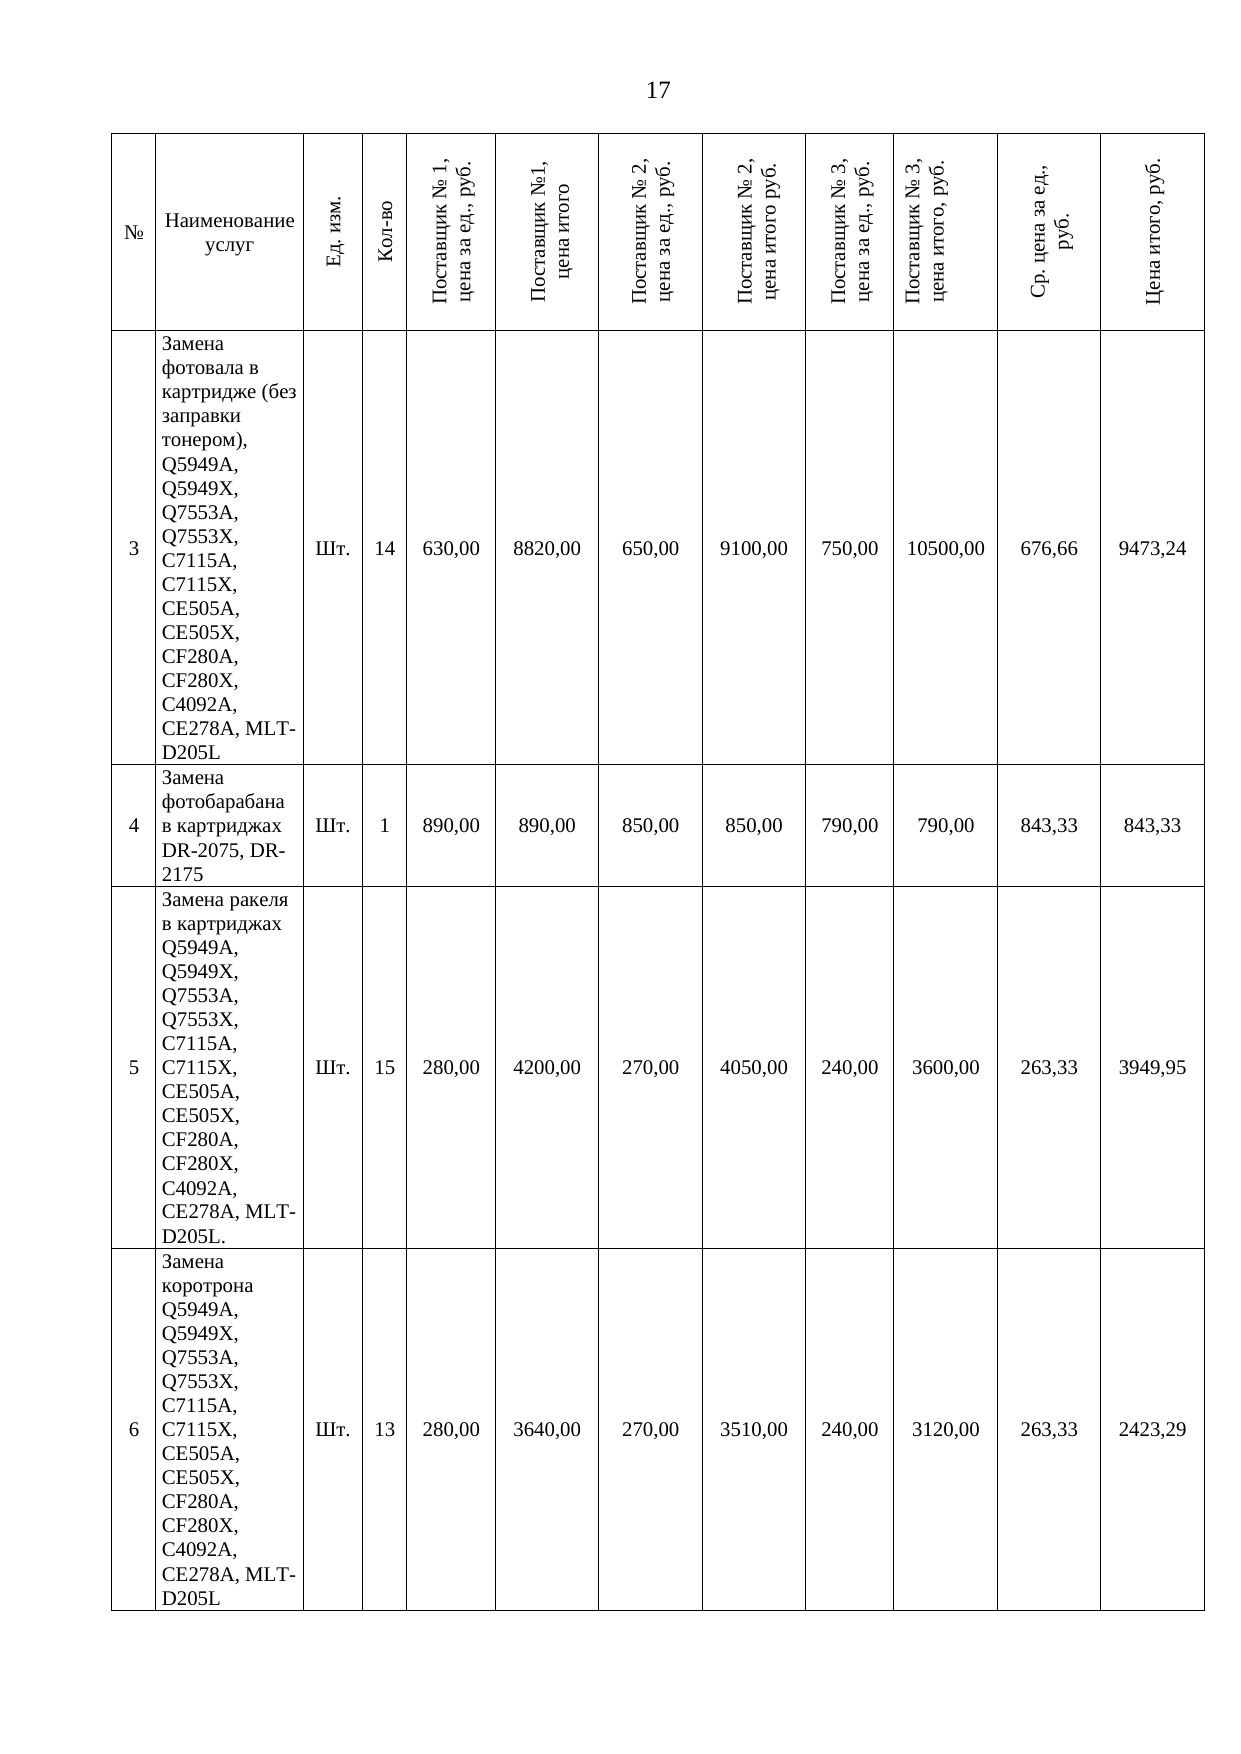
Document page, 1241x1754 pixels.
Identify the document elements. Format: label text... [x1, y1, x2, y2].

table_cell 15 [363, 887, 406, 1248]
table_cell 9473,24 [1101, 331, 1204, 764]
table_header Ср. цена за ед., руб. [998, 134, 1100, 330]
table_cell 263,33 [998, 1249, 1100, 1609]
table_cell 10500,00 [894, 331, 997, 764]
table_cell 3510,00 [703, 1249, 805, 1609]
table_cell 890,00 [407, 765, 495, 886]
table_cell 890,00 [496, 765, 598, 886]
table_cell Замена фотобарабана в картриджах DR-2075, DR-2175 [156, 765, 303, 886]
table_cell 14 [363, 331, 406, 764]
table_cell 270,00 [599, 1249, 702, 1609]
table_cell 750,00 [806, 331, 893, 764]
table_cell 263,33 [998, 887, 1100, 1248]
table_cell 843,33 [1101, 765, 1204, 886]
table_cell 790,00 [806, 765, 893, 886]
table_cell 4 [112, 765, 155, 886]
table_cell 3640,00 [496, 1249, 598, 1609]
table_cell 13 [363, 1249, 406, 1609]
table_cell 676,66 [998, 331, 1100, 764]
table_cell 850,00 [599, 765, 702, 886]
table_header Поставщик №1, цена итого [496, 134, 598, 330]
table_cell Шт. [304, 331, 362, 764]
table_cell 790,00 [894, 765, 997, 886]
table_cell 8820,00 [496, 331, 598, 764]
table_header № [112, 134, 155, 330]
table_cell 3949,95 [1101, 887, 1204, 1248]
table_cell 630,00 [407, 331, 495, 764]
table_cell 270,00 [599, 887, 702, 1248]
table_header Ед. изм. [304, 134, 362, 330]
table_header Кол-во [363, 134, 406, 330]
table_cell 1 [363, 765, 406, 886]
table_header Поставщик № 2, цена итого руб. [703, 134, 805, 330]
table_cell Шт. [304, 1249, 362, 1609]
table_cell 4050,00 [703, 887, 805, 1248]
table_cell 240,00 [806, 1249, 893, 1609]
table_cell 6 [112, 1249, 155, 1609]
table_cell 280,00 [407, 887, 495, 1248]
table_header Поставщик № 2, цена за ед., руб. [599, 134, 702, 330]
table_cell 9100,00 [703, 331, 805, 764]
table_cell 3600,00 [894, 887, 997, 1248]
table_cell 280,00 [407, 1249, 495, 1609]
table_cell 3 [112, 331, 155, 764]
table_cell 4200,00 [496, 887, 598, 1248]
table_cell 2423,29 [1101, 1249, 1204, 1609]
table_cell 5 [112, 887, 155, 1248]
table_cell 650,00 [599, 331, 702, 764]
table_cell 3120,00 [894, 1249, 997, 1609]
table_header Цена итого, руб. [1101, 134, 1204, 330]
table_cell 850,00 [703, 765, 805, 886]
table_header Поставщик № 1, цена за ед., руб. [407, 134, 495, 330]
table_header Поставщик № 3, цена итого, руб. [894, 134, 997, 330]
table_cell Шт. [304, 765, 362, 886]
table_cell Замена фотовала в картридже (без заправки тонером), Q5949A, Q5949X, Q7553A, Q7553X, C7115A, C7115X, CE505A, CE505X, CF280A, CF280X, C4092A, CE278A, MLT-D205L [156, 331, 303, 764]
table_cell Замена коротрона Q5949A, Q5949X, Q7553A, Q7553X, C7115A, C7115X, CE505A, CE505X, CF280A, CF280X, C4092A, CE278A, MLT-D205L [156, 1249, 303, 1609]
table_cell 843,33 [998, 765, 1100, 886]
table_cell 240,00 [806, 887, 893, 1248]
table_cell Шт. [304, 887, 362, 1248]
table_header Наименование услуг [156, 134, 303, 330]
table_cell Замена ракеля в картриджах Q5949A, Q5949X, Q7553A, Q7553X, C7115A, C7115X, CE505A, CE505X, CF280A, CF280X, C4092A, CE278A, MLT-D205L. [156, 887, 303, 1248]
table_header Поставщик № 3, цена за ед., руб. [806, 134, 893, 330]
